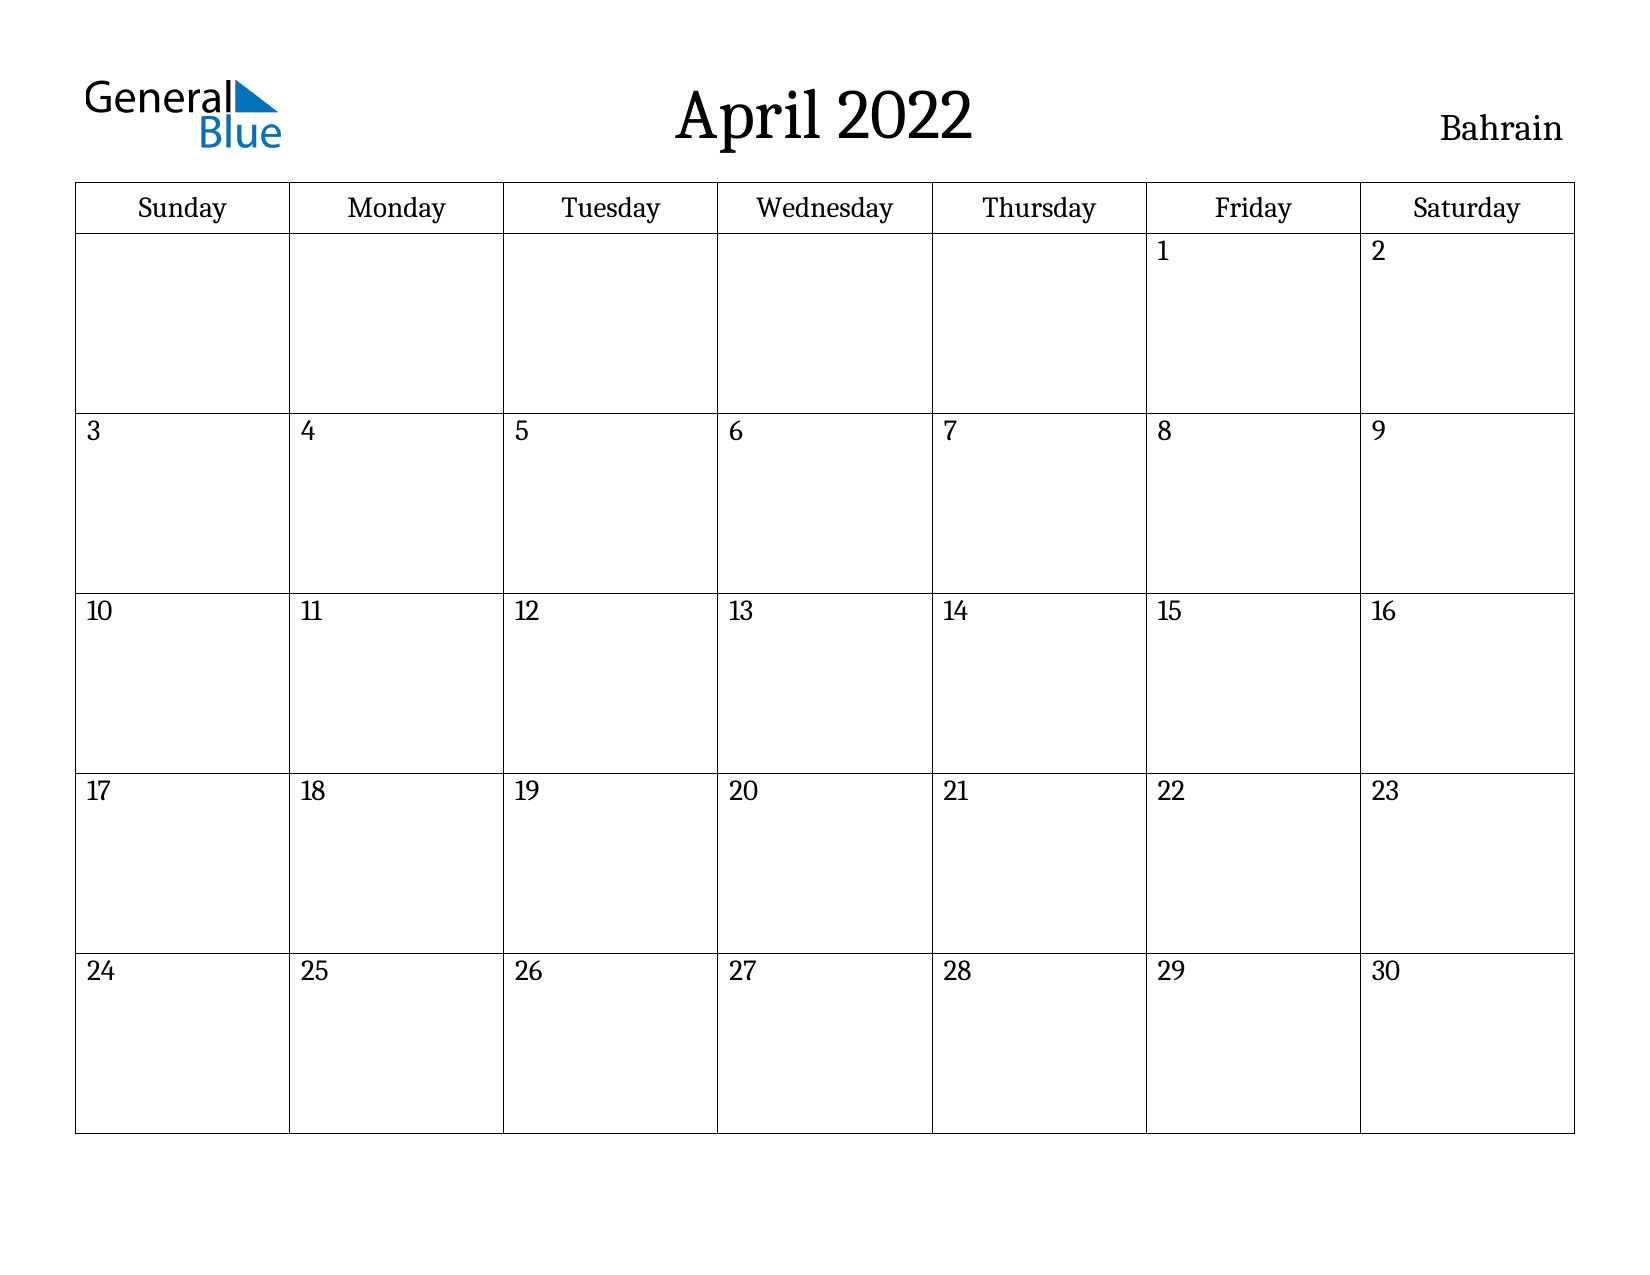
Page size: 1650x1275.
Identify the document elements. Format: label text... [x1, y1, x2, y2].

table_cell 28 [933, 954, 1146, 987]
table_cell 13 [718, 594, 932, 627]
table_cell [504, 627, 717, 773]
table_cell [504, 988, 717, 1133]
table_cell [933, 448, 1146, 593]
table_cell [718, 627, 932, 773]
table_header April 2022 [504, 75, 1146, 182]
table_cell [933, 627, 1146, 773]
table_cell 9 [1361, 414, 1574, 447]
table_cell Saturday [1361, 183, 1574, 233]
table_cell 18 [290, 774, 503, 807]
table_cell 10 [76, 594, 289, 627]
table_cell 6 [718, 414, 932, 447]
table_cell 8 [1147, 414, 1360, 447]
table_cell [718, 234, 932, 267]
table_cell Monday [290, 183, 503, 233]
table_cell 19 [504, 774, 717, 807]
table_cell [290, 627, 503, 773]
table_cell [290, 448, 503, 593]
table_cell [1147, 448, 1360, 593]
table_cell [76, 988, 289, 1133]
table_cell 30 [1361, 954, 1574, 987]
table_cell [290, 808, 503, 953]
table_cell 23 [1361, 774, 1574, 807]
table_cell [718, 808, 932, 953]
table_cell 17 [76, 774, 289, 807]
table_cell [933, 808, 1146, 953]
table_cell [933, 267, 1146, 413]
table_cell 25 [290, 954, 503, 987]
table_cell 12 [504, 594, 717, 627]
table_cell [1361, 448, 1574, 593]
table_cell 24 [76, 954, 289, 987]
table_cell 20 [718, 774, 932, 807]
table_cell [76, 627, 289, 773]
table_cell [504, 267, 717, 413]
table_cell 4 [290, 414, 503, 447]
table_cell [76, 267, 289, 413]
table_cell [76, 234, 289, 267]
table_cell 22 [1147, 774, 1360, 807]
table_cell [290, 267, 503, 413]
table_cell [1361, 988, 1574, 1133]
table_cell Friday [1147, 183, 1360, 233]
table_cell [718, 988, 932, 1133]
table_cell 11 [290, 594, 503, 627]
table_cell 2 [1361, 234, 1574, 267]
table_cell [1147, 627, 1360, 773]
table_cell [718, 267, 932, 413]
table_cell Thursday [933, 183, 1146, 233]
table_cell 15 [1147, 594, 1360, 627]
table_cell 1 [1147, 234, 1360, 267]
table_cell [290, 988, 503, 1133]
table_cell [933, 988, 1146, 1133]
table_cell [504, 448, 717, 593]
table_cell [290, 234, 503, 267]
table_cell 21 [933, 774, 1146, 807]
table_cell [1361, 808, 1574, 953]
table_cell [1361, 627, 1574, 773]
picture [86, 80, 281, 148]
table_cell 3 [76, 414, 289, 447]
table_cell [504, 234, 717, 267]
table_cell [718, 448, 932, 593]
table_cell Sunday [76, 183, 289, 233]
table_cell Tuesday [504, 183, 717, 233]
table_cell [933, 234, 1146, 267]
table_cell 16 [1361, 594, 1574, 627]
table_cell 27 [718, 954, 932, 987]
table_cell [76, 448, 289, 593]
table_header [76, 75, 503, 182]
table_cell 29 [1147, 954, 1360, 987]
table_header Bahrain [1146, 75, 1574, 182]
table_cell 26 [504, 954, 717, 987]
table_cell Wednesday [718, 183, 932, 233]
table_cell 14 [933, 594, 1146, 627]
table_cell 7 [933, 414, 1146, 447]
table_cell [1147, 808, 1360, 953]
table_cell [1361, 267, 1574, 413]
table_cell [1147, 267, 1360, 413]
table_cell [1147, 988, 1360, 1133]
table_cell 5 [504, 414, 717, 447]
table_cell [76, 808, 289, 953]
table_cell [504, 808, 717, 953]
